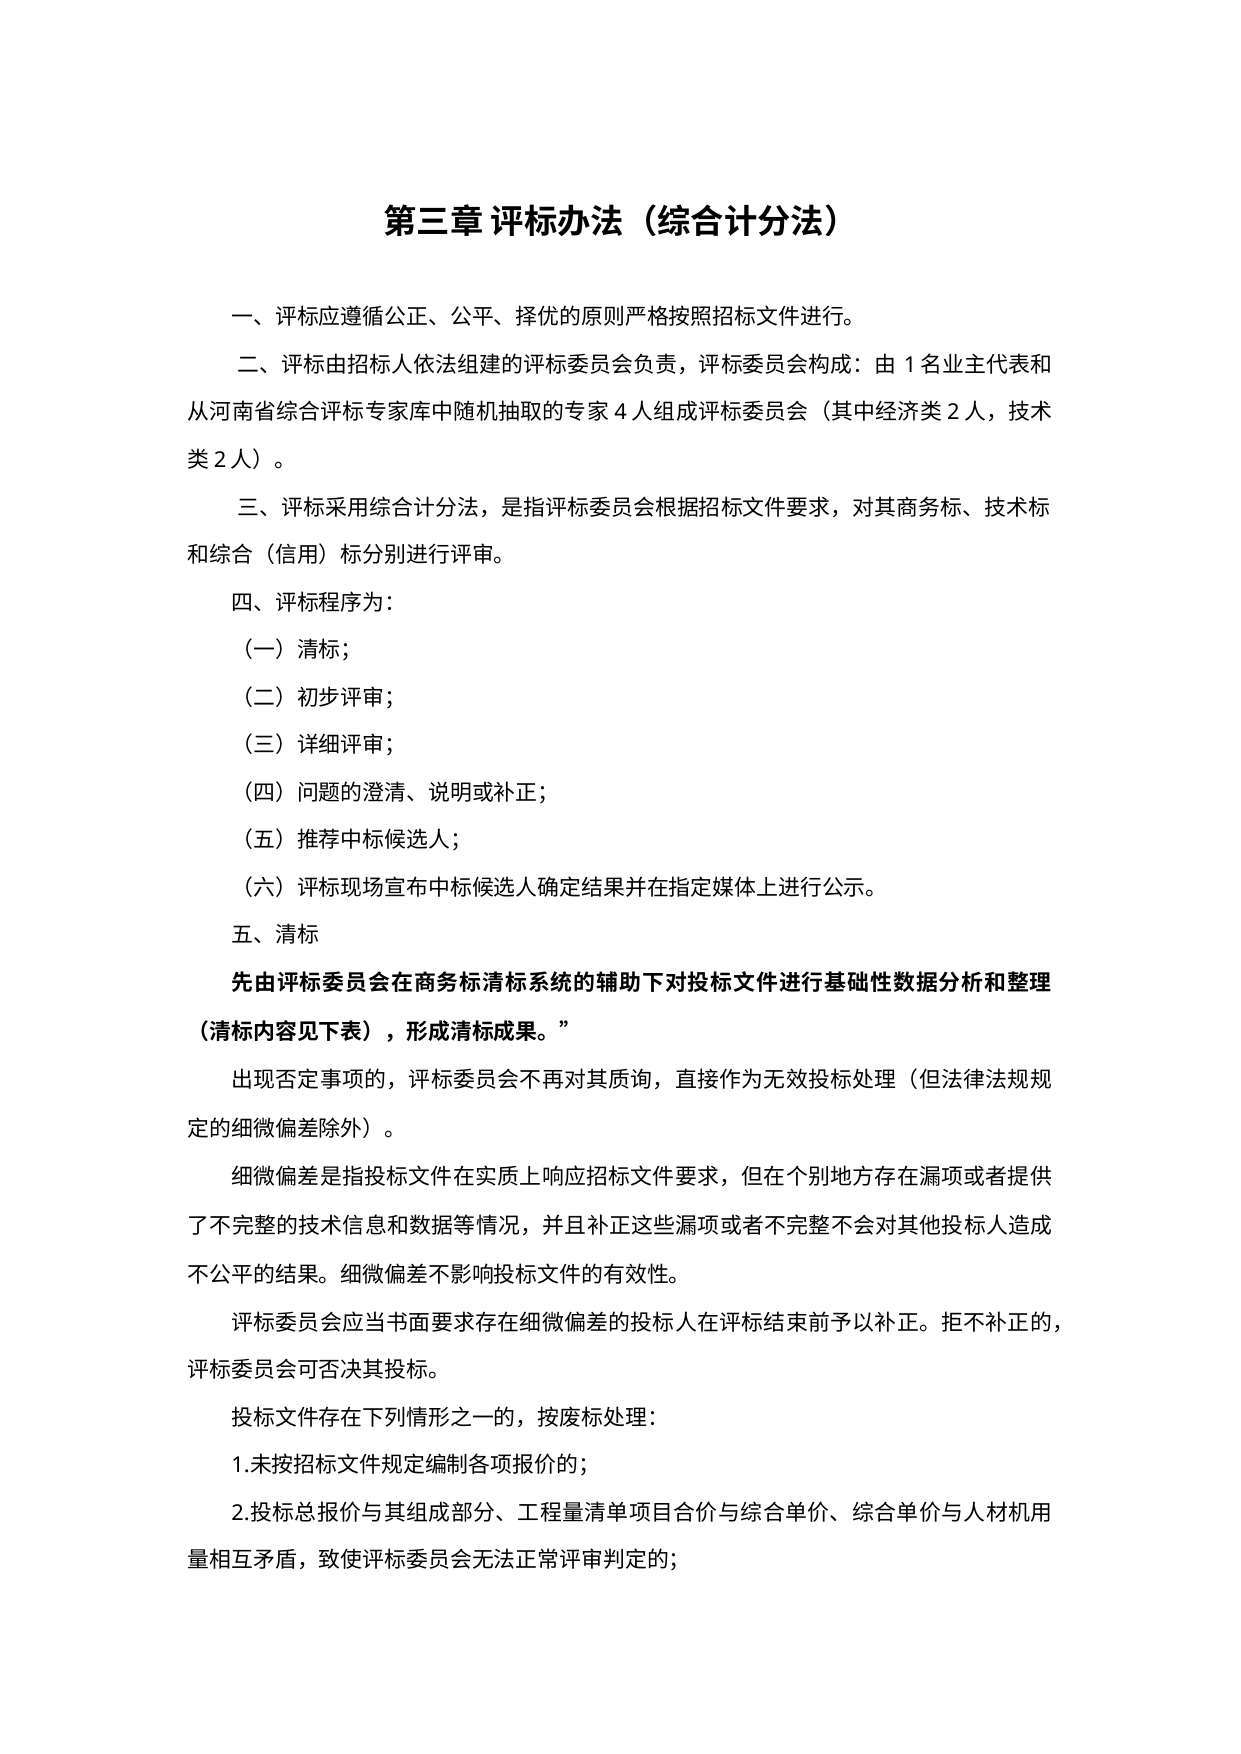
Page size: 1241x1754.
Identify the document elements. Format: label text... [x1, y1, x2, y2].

text 四、评标程序为： [187, 584, 1053, 616]
text 细微偏差是指投标文件在实质上响应招标文件要求，但在个别地方存在漏项或者提供了不完整的技术信息和数据等情况，并且补正这些漏项或者不完整不会对其他投标人造成不公平的结果。细微偏差不影响投标文件的有效性。 [187, 1159, 1053, 1289]
text （三）详细评审； [187, 727, 1053, 759]
text 1.未按招标文件规定编制各项报价的； [187, 1447, 1053, 1479]
text 一、评标应遵循公正、公平、择优的原则严格按照招标文件进行。 [187, 299, 1053, 331]
text 先由评标委员会在商务标清标系统的辅助下对投标文件进行基础性数据分析和整理（清标内容见下表），形成清标成果。” [187, 964, 1053, 1046]
text 二、评标由招标人依法组建的评标委员会负责，评标委员会构成：由1名业主代表和从河南省综合评标专家库中随机抽取的专家4人组成评标委员会（其中经济类2人，技术类2人）。 [187, 347, 1053, 474]
text （六）评标现场宣布中标候选人确定结果并在指定媒体上进行公示。 [187, 869, 1053, 901]
text （四）问题的澄清、说明或补正； [187, 774, 1053, 806]
text 五、清标 [187, 917, 1053, 949]
text 评标委员会应当书面要求存在细微偏差的投标人在评标结束前予以补正。拒不补正的，评标委员会可否决其投标。 [187, 1304, 1053, 1384]
text （五）推荐中标候选人； [187, 822, 1053, 854]
text 2.投标总报价与其组成部分、工程量清单项目合价与综合单价、综合单价与人材机用量相互矛盾，致使评标委员会无法正常评审判定的； [187, 1495, 1053, 1574]
text （二）初步评审； [187, 679, 1053, 711]
text （一）清标； [187, 632, 1053, 664]
text 三、评标采用综合计分法，是指评标委员会根据招标文件要求，对其商务标、技术标和综合（信用）标分别进行评审。 [187, 489, 1053, 569]
text 投标文件存在下列情形之一的，按废标处理： [187, 1399, 1053, 1431]
text 第三章 评标办法（综合计分法） [187, 194, 1053, 243]
text 出现否定事项的，评标委员会不再对其质询，直接作为无效投标处理（但法律法规规定的细微偏差除外）。 [187, 1062, 1053, 1143]
